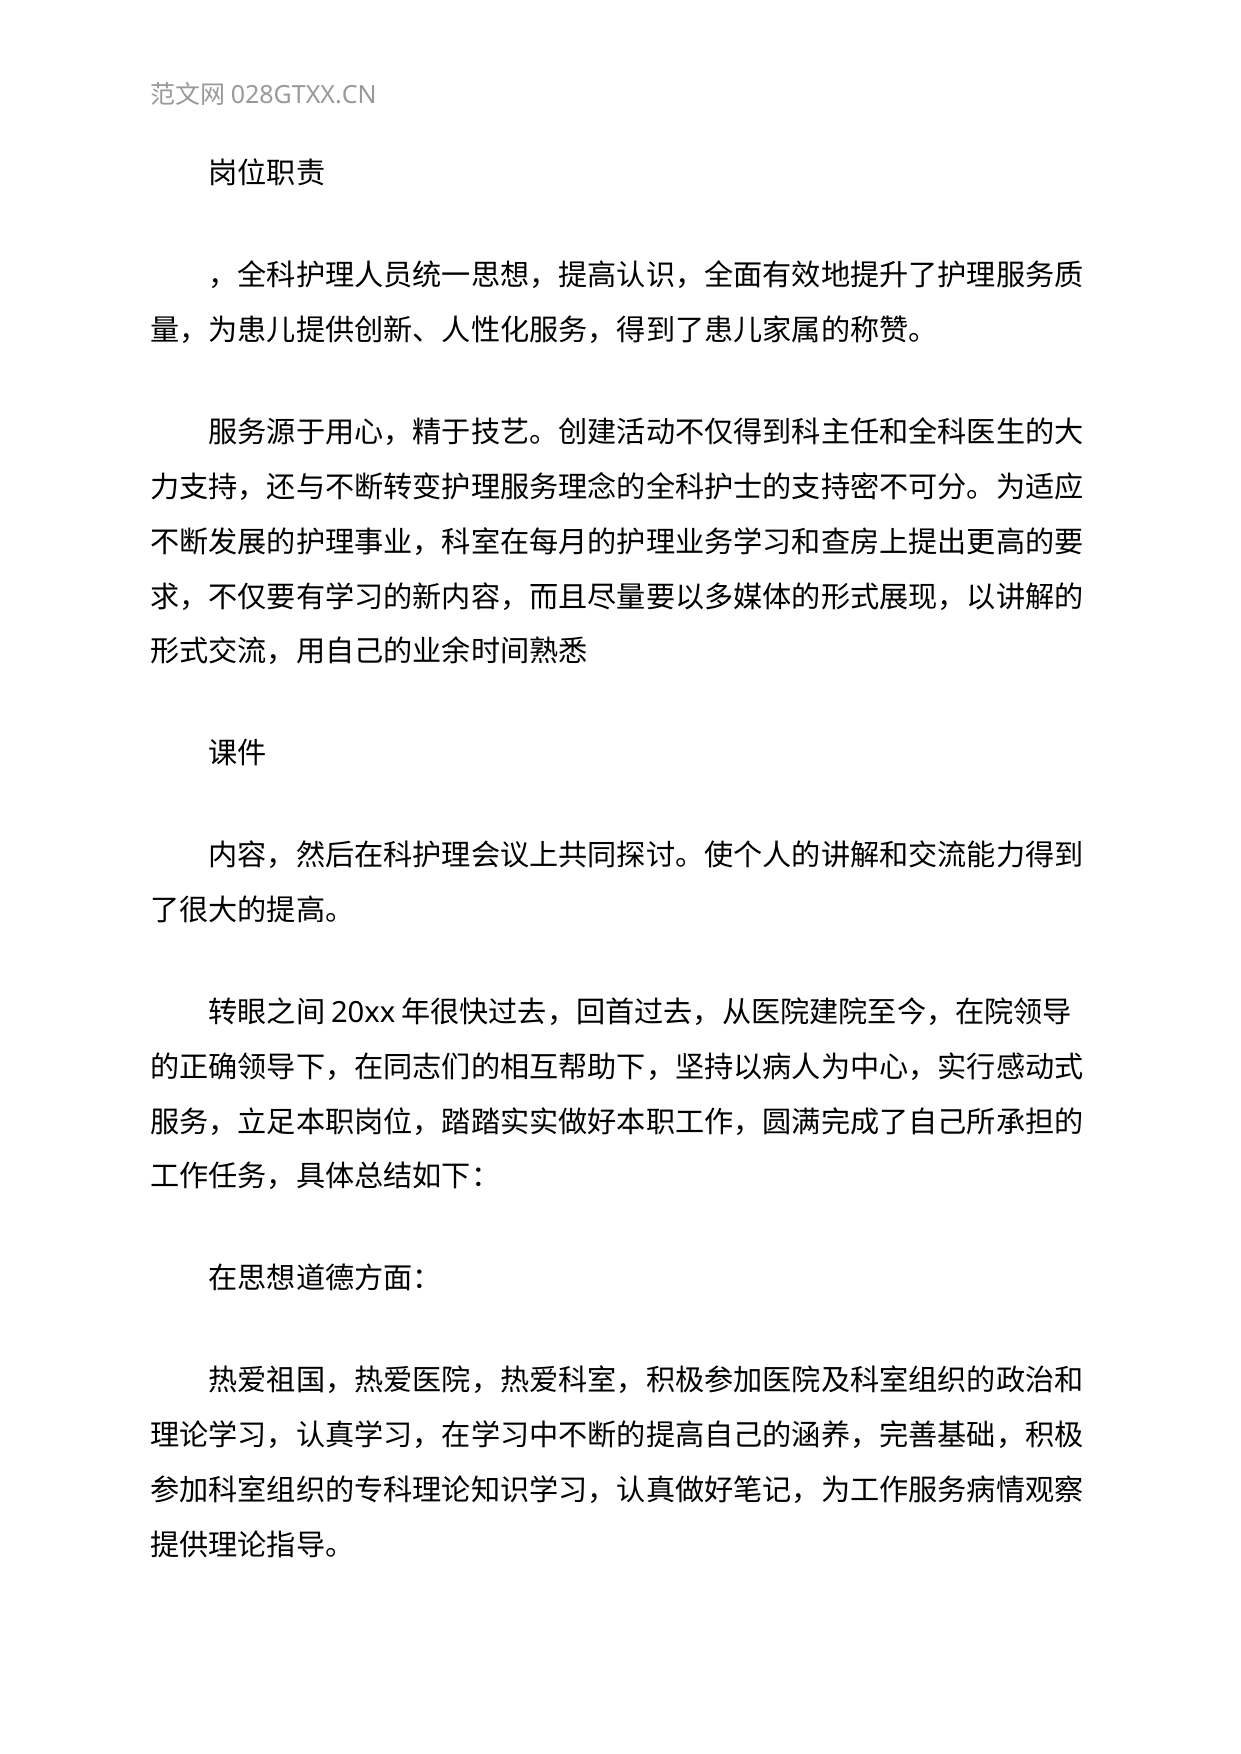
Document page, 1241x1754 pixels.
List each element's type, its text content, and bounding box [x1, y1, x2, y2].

text 课件 [150, 730, 1090, 772]
text 在思想道德方面： [150, 1255, 1090, 1297]
text 岗位职责 [150, 150, 1090, 192]
text 服务源于用心，精于技艺。创建活动不仅得到科主任和全科医生的大力支持，还与不断转变护理服务理念的全科护士的支持密不可分。为适应不断发展的护理事业，科室在每月的护理业务学习和查房上提出更高的要求，不仅要有学习的新内容，而且尽量要以多媒体的形式展现，以讲解的形式交流，用自己的业余时间熟悉 [150, 408, 1090, 670]
text ，全科护理人员统一思想，提高认识，全面有效地提升了护理服务质量，为患儿提供创新、人性化服务，得到了患儿家属的称赞。 [150, 252, 1090, 349]
text 内容，然后在科护理会议上共同探讨。使个人的讲解和交流能力得到了很大的提高。 [150, 832, 1090, 929]
text 转眼之间20xx年很快过去，回首过去，从医院建院至今，在院领导的正确领导下，在同志们的相互帮助下，坚持以病人为中心，实行感动式服务，立足本职岗位，踏踏实实做好本职工作，圆满完成了自己所承担的工作任务，具体总结如下： [150, 988, 1090, 1195]
text 热爱祖国，热爱医院，热爱科室，积极参加医院及科室组织的政治和理论学习，认真学习，在学习中不断的提高自己的涵养，完善基础，积极参加科室组织的专科理论知识学习，认真做好笔记，为工作服务病情观察提供理论指导。 [150, 1357, 1090, 1563]
